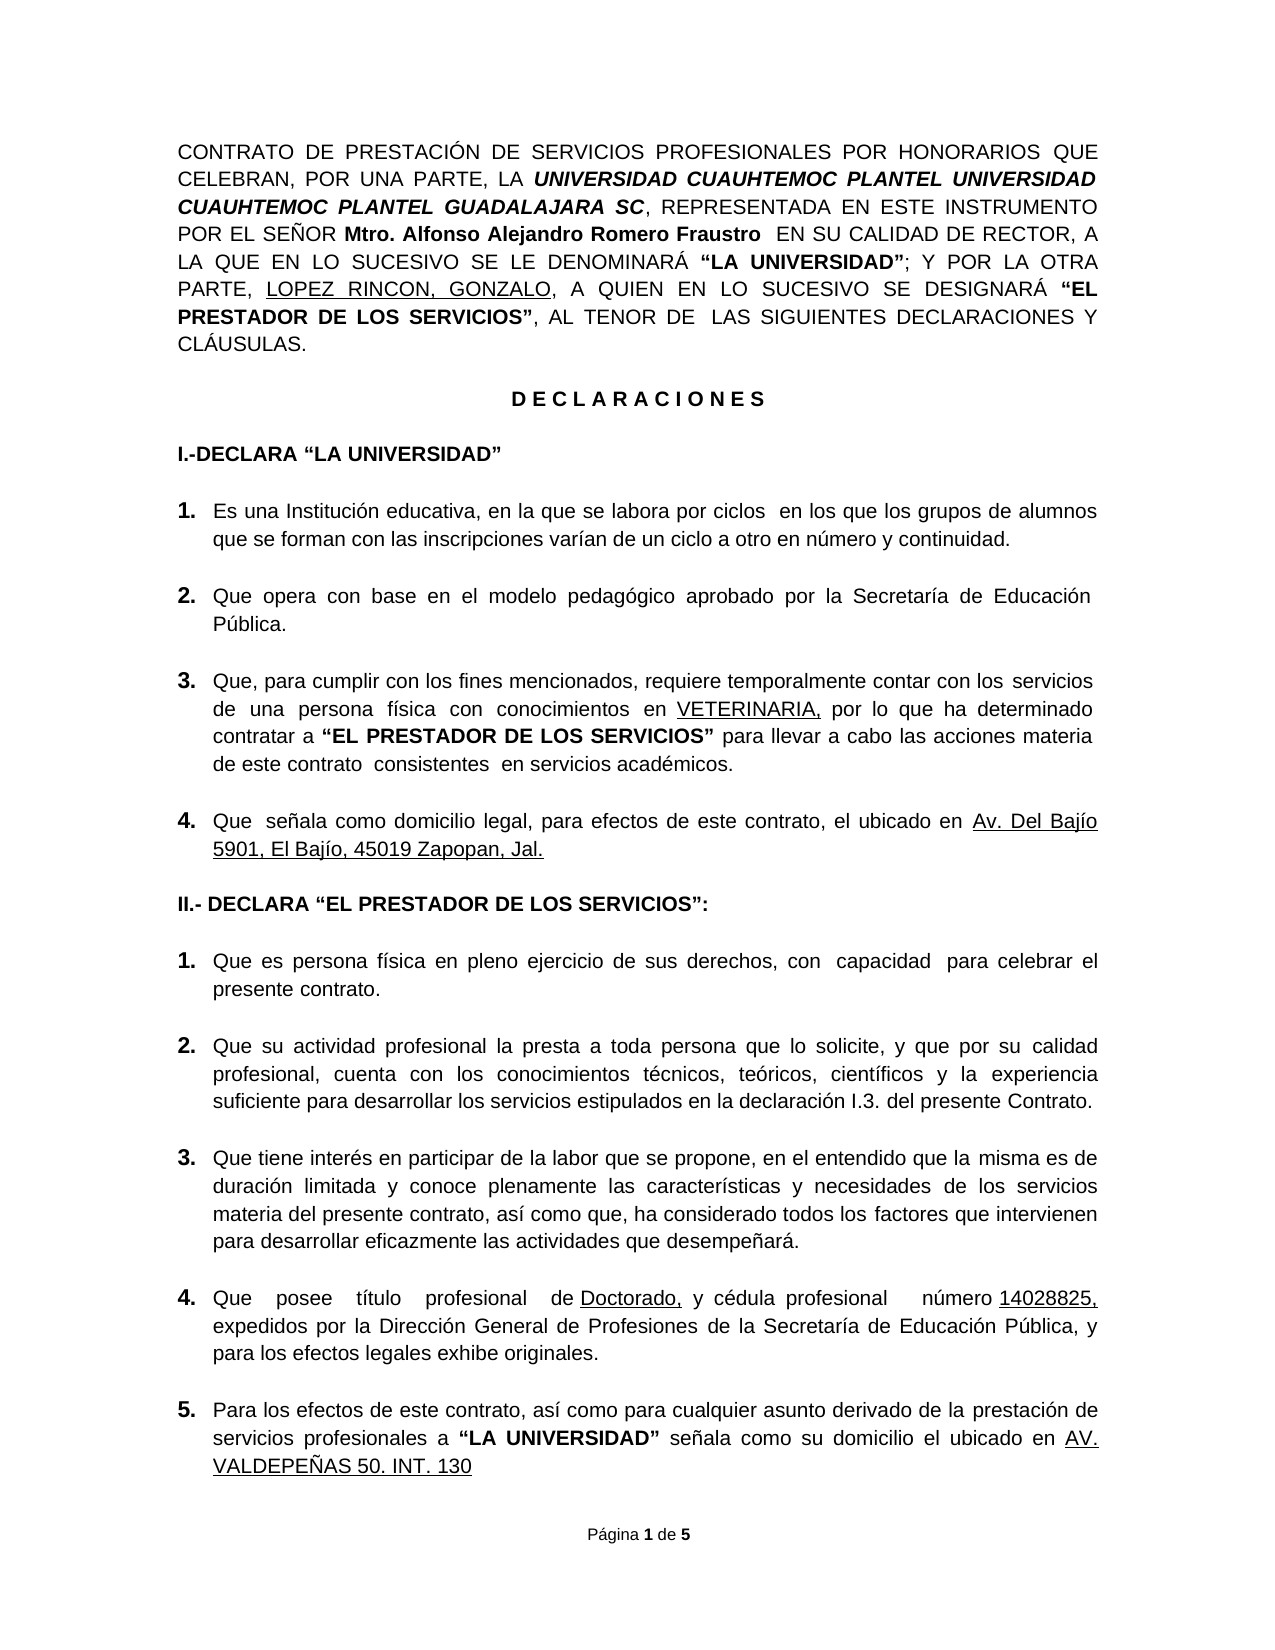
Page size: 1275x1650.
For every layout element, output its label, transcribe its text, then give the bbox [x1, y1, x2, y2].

list Que posee título profesional de Doctorado, y cédula profesional número 14028825, expedidos por la Dirección General de Profesiones de la Secretaría de Educación Pública, y para los efectos legales exhibe originales. [177, 1284, 1098, 1365]
list Que es persona física en pleno ejercicio de sus derechos, con capacidad para celebrar el presente contrato. [177, 947, 1098, 1001]
list Que su actividad profesional la presta a toda persona que lo solicite, y que por su calidad profesional, cuenta con los conocimientos técnicos, teóricos, científicos y la experiencia suficiente para desarrollar los servicios estipulados en la declaración I.3. del presente Contrato. [177, 1032, 1098, 1113]
list Para los efectos de este contrato, así como para cualquier asunto derivado de la prestación de servicios profesionales a “LA UNIVERSIDAD” señala como su domicilio el ubicado en AV. VALDEPEÑAS 50. INT. 130 [177, 1396, 1098, 1478]
list Que opera con base en el modelo pedagógico aprobado por la Secretaría de Educación Pública. [177, 582, 1092, 636]
list Que señala como domicilio legal, para efectos de este contrato, el ubicado en Av. Del Bajío 5901, El Bajío, 45019 Zapopan, Jal. [177, 807, 1098, 861]
text CONTRATO DE PRESTACIÓN DE SERVICIOS PROFESIONALES POR HONORARIOS QUE CELEBRAN, POR UNA PARTE, LA UNIVERSIDAD CUAUHTEMOC PLANTEL UNIVERSIDAD CUAUHTEMOC PLANTEL GUADALAJARA SC, REPRESENTADA EN ESTE INSTRUMENTO POR EL SEÑOR Mtro. Alfonso Alejandro Romero Fraustro EN SU CALIDAD DE RECTOR, A LA QUE EN LO SUCESIVO SE LE DENOMINARÁ “LA UNIVERSIDAD”; Y POR LA OTRA PARTE, LOPEZ RINCON, GONZALO, A QUIEN EN LO SUCESIVO SE DESIGNARÁ “EL PRESTADOR DE LOS SERVICIOS”, AL TENOR DE LAS SIGUIENTES DECLARACIONES Y CLÁUSULAS. [177, 139, 1098, 356]
subtitle D E C L A R A C I O N E S [177, 387, 1098, 411]
subtitle II.- DECLARA “EL PRESTADOR DE LOS SERVICIOS”: [177, 892, 1110, 916]
list Es una Institución educativa, en la que se labora por ciclos en los que los grupos de alumnos que se forman con las inscripciones varían de un ciclo a otro en número y continuidad. [177, 497, 1098, 551]
list Que, para cumplir con los fines mencionados, requiere temporalmente contar con los servicios de una persona física con conocimientos en VETERINARIA, por lo que ha determinado contratar a “EL PRESTADOR DE LOS SERVICIOS” para llevar a cabo las acciones materia de este contrato consistentes en servicios académicos. [177, 667, 1093, 776]
list Que tiene interés en participar de la labor que se propone, en el entendido que la misma es de duración limitada y conoce plenamente las características y necesidades de los servicios materia del presente contrato, así como que, ha considerado todos los factores que intervienen para desarrollar eficazmente las actividades que desempeñará. [177, 1144, 1098, 1253]
text I.-DECLARA “LA UNIVERSIDAD” [177, 442, 1110, 466]
